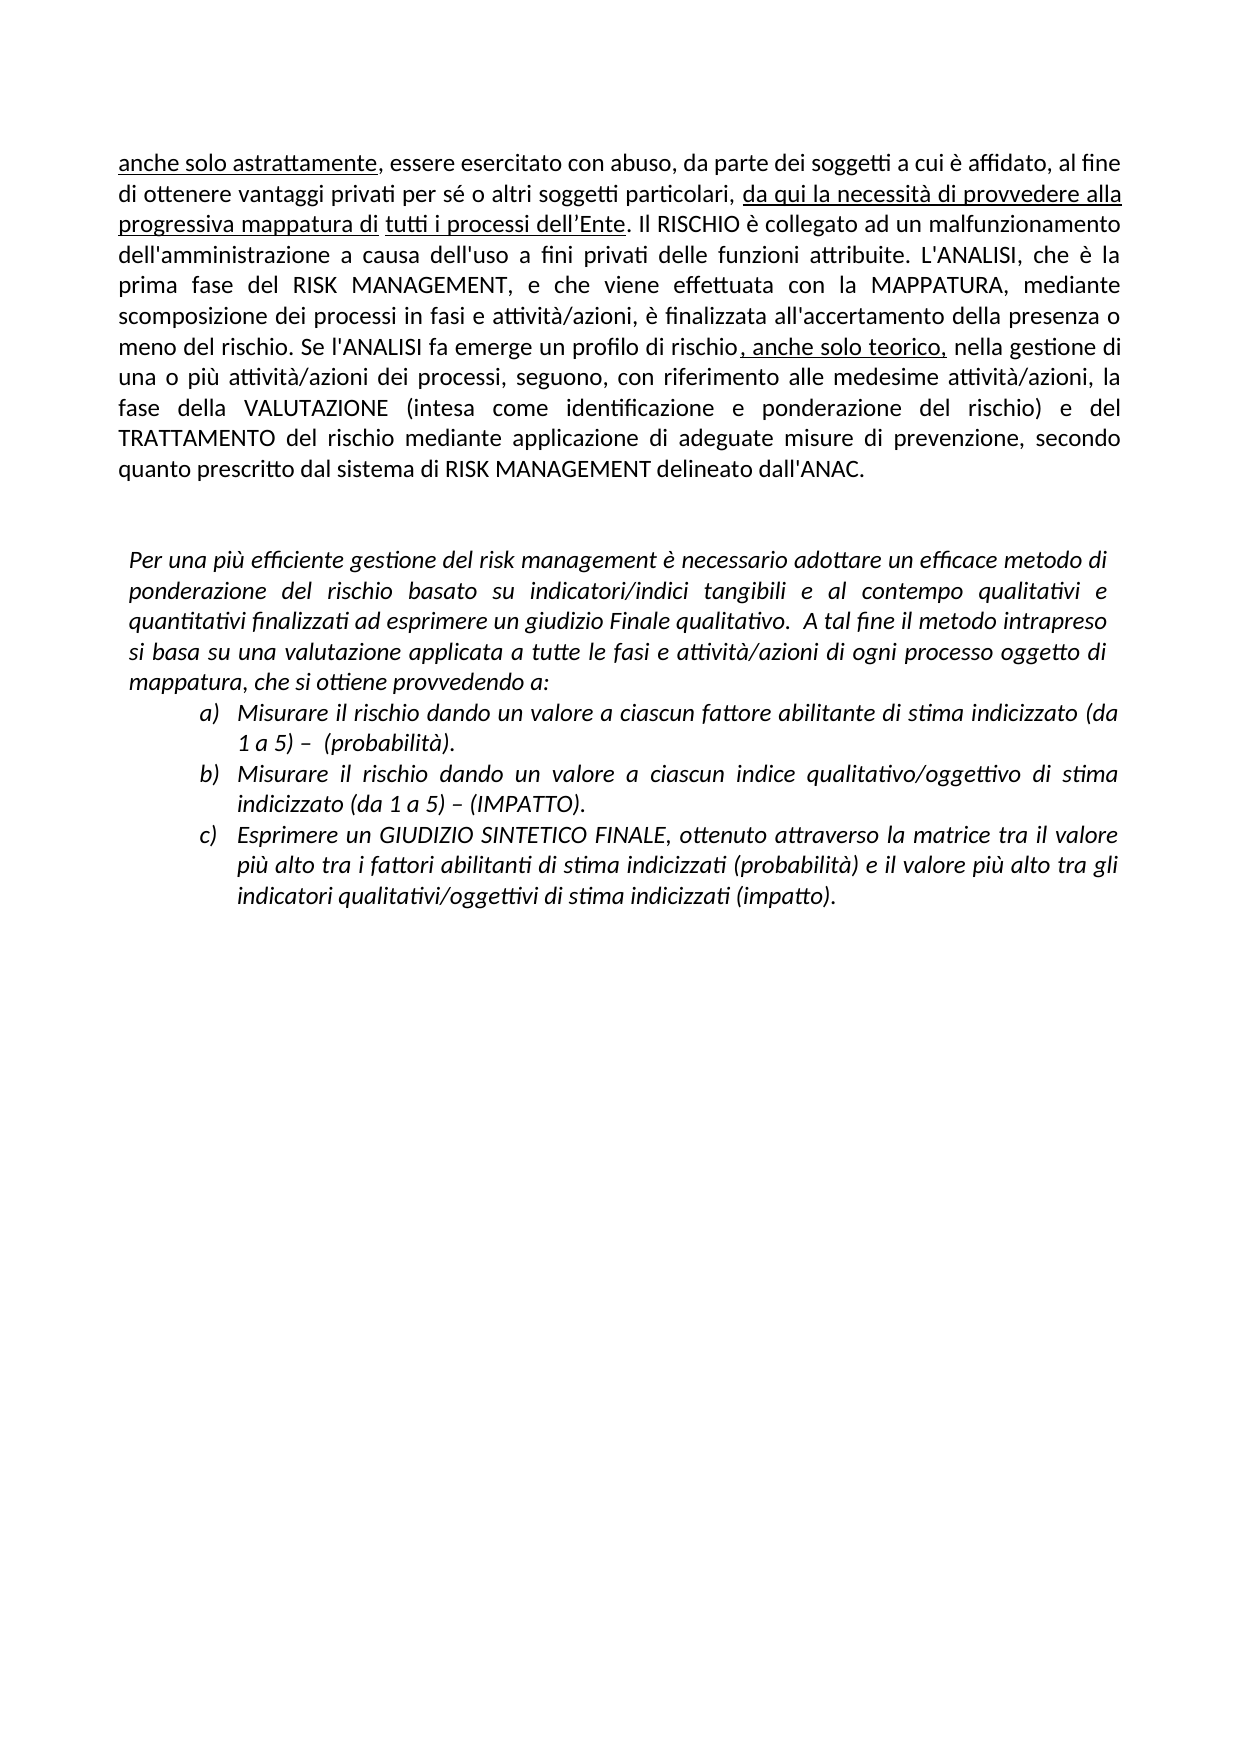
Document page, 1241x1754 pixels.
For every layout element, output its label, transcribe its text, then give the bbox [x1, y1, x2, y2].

list Misurare il rischio dando un valore a ciascun indice qualitativo/oggettivo di stima indicizzato (da 1 a 5) – (IMPATTO). [199, 758, 1122, 819]
list Esprimere un GIUDIZIO SINTETICO FINALE, ottenuto attraverso la matrice tra il valore più alto tra i fattori abilitanti di stima indicizzati (probabilità) e il valore più alto tra gli indicatori qualitativi/oggettivi di stima indicizzati (impatto). [199, 819, 1122, 911]
text Per una più efficiente gestione del risk management è necessario adottare un efficace metodo di ponderazione del rischio basato su indicatori/indici tangibili e al contempo qualitativi e quantitativi finalizzati ad esprimere un giudizio Finale qualitativo. A tal fine il metodo intrapreso si basa su una valutazione applicata a tutte le fasi e attività/azioni di ogni processo oggetto di mappatura, che si ottiene provvedendo a: [129, 544, 1112, 697]
list Misurare il rischio dando un valore a ciascun fattore abilitante di stima indicizzato (da 1 a 5) – (probabilità). [199, 697, 1122, 758]
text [118, 148, 1122, 483]
